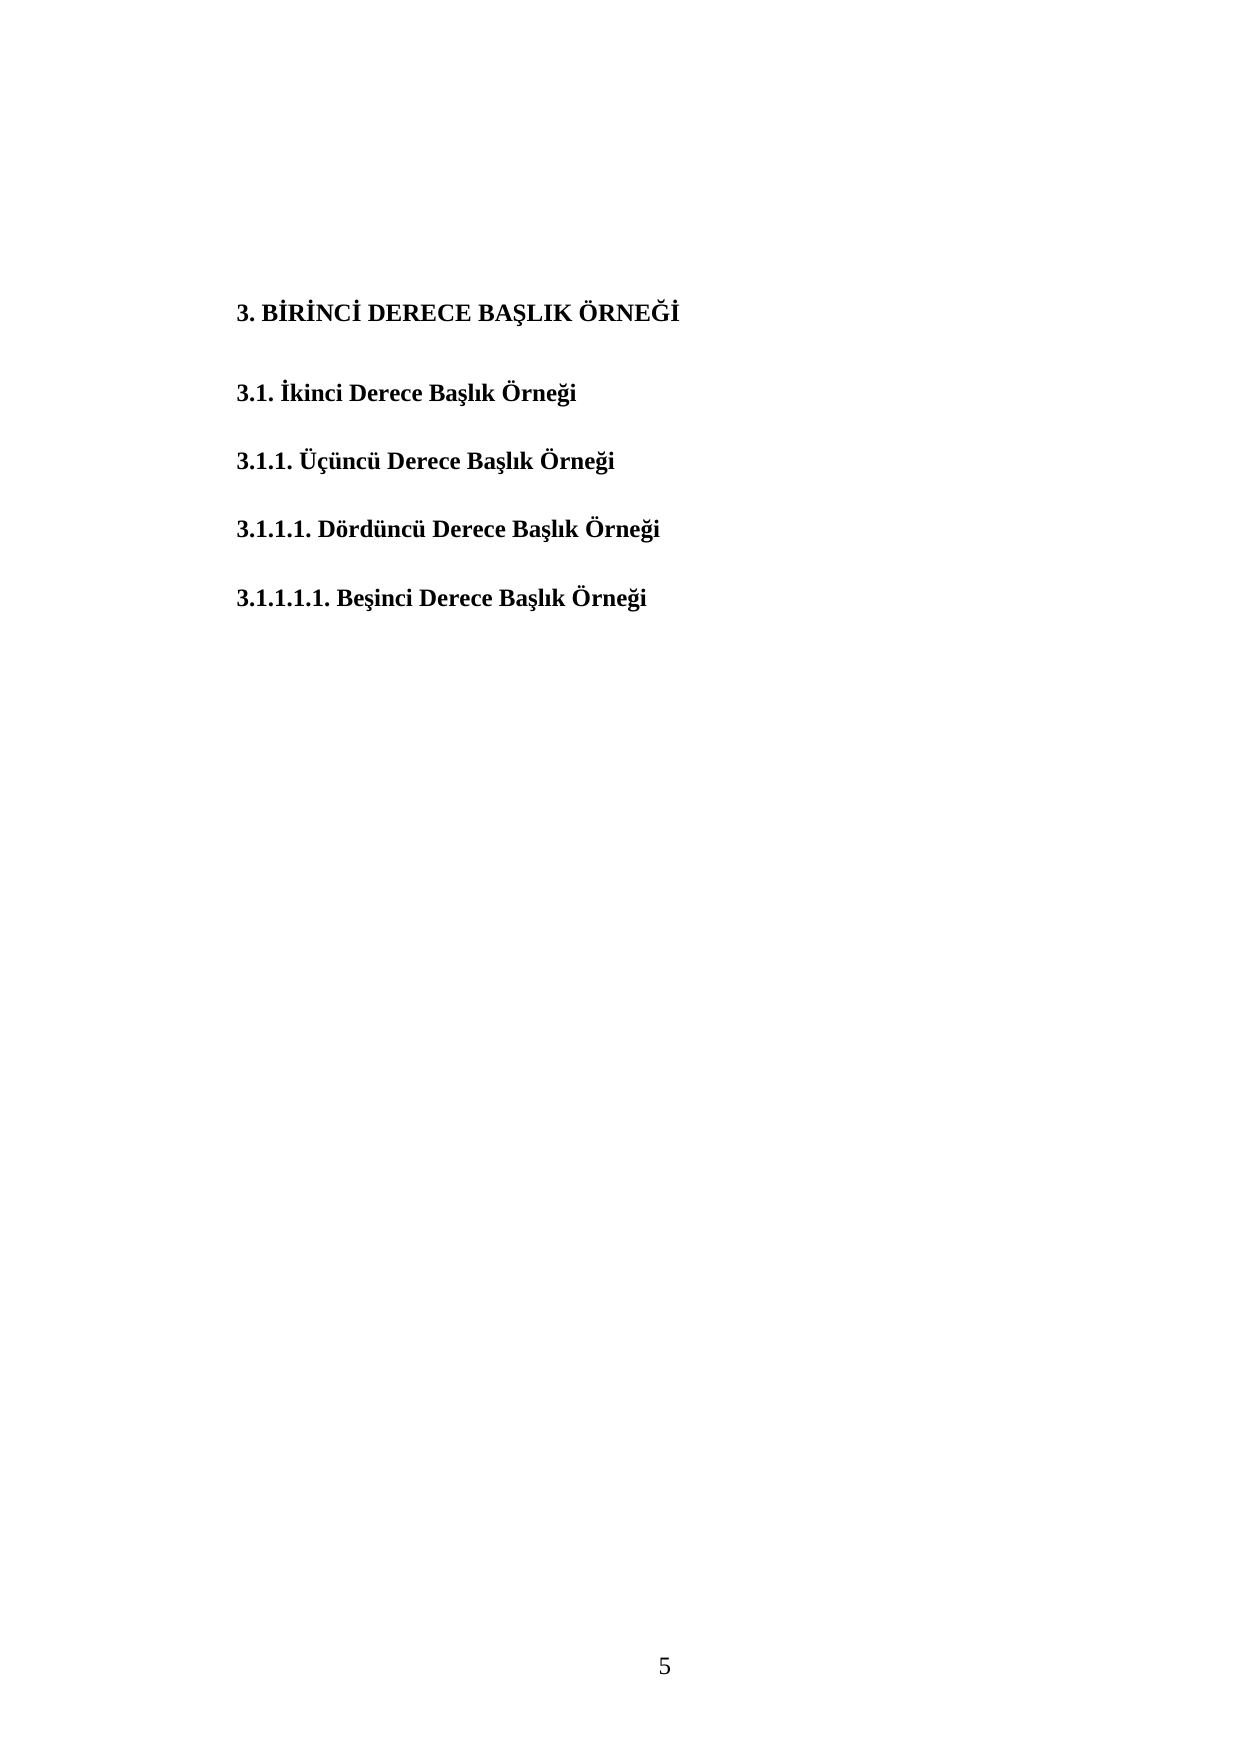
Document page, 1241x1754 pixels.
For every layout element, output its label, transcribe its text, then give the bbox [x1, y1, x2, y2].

text Üçüncü Derece Başlık Örneği [236, 446, 1092, 475]
text Beşinci Derece Başlık Örneği [236, 583, 1092, 611]
text İkinci Derece Başlık Örneği [236, 378, 1092, 407]
text Dördüncü Derece Başlık Örneği [236, 514, 1092, 543]
text BİRİNCİ DERECE BAŞLIK ÖRNEĞİ [236, 298, 1092, 326]
